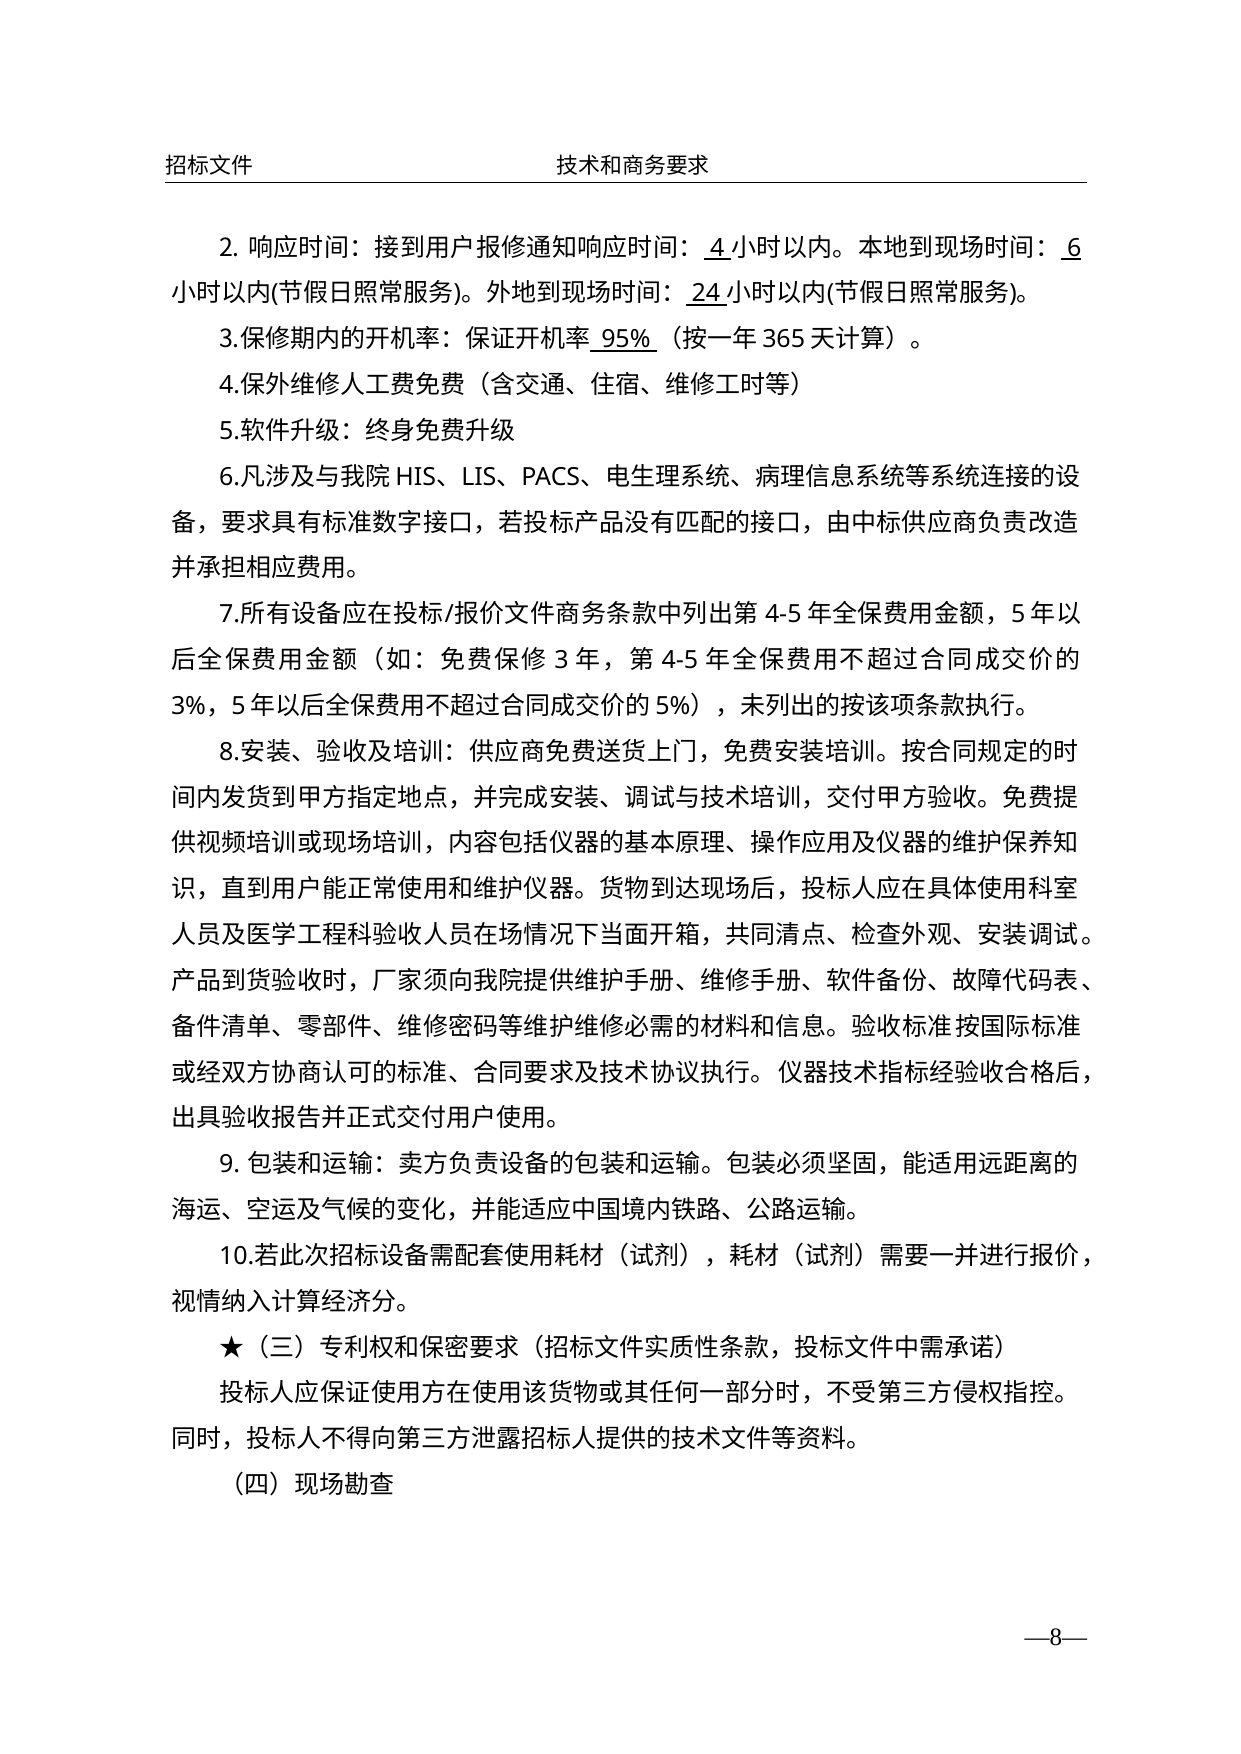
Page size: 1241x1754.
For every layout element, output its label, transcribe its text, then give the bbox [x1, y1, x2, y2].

text 2. 响应时间：接到用户报修通知响应时间： 4 小时以内。本地到现场时间： 6 小时以内(节假日照常服务)。外地到现场时间： 24 小时以内(节假日照常服务)。 [171, 219, 1081, 311]
text 8.安装、验收及培训：供应商免费送货上门，免费安装培训。按合同规定的时间内发货到甲方指定地点，并完成安装、调试与技术培训，交付甲方验收。免费提供视频培训或现场培训，内容包括仪器的基本原理、操作应用及仪器的维护保养知识，直到用户能正常使用和维护仪器。货物到达现场后，投标人应在具体使用科室人员及医学工程科验收人员在场情况下当面开箱，共同清点、检查外观、安装调试。产品到货验收时，厂家须向我院提供维护手册、维修手册、软件备份、故障代码表、备件清单、零部件、维修密码等维护维修必需的材料和信息。验收标准按国际标准或经双方协商认可的标准、合同要求及技术协议执行。仪器技术指标经验收合格后，出具验收报告并正式交付用户使用。 [171, 723, 1081, 1136]
text 9. 包装和运输：卖方负责设备的包装和运输。包装必须坚固，能适用远距离的海运、空运及气候的变化，并能适应中国境内铁路、公路运输。 [171, 1136, 1081, 1228]
text 3.保修期内的开机率：保证开机率 95% （按一年365天计算）。 [171, 311, 1081, 357]
text 7.所有设备应在投标/报价文件商务条款中列出第4-5年全保费用金额，5年以后全保费用金额（如：免费保修3年，第4-5年全保费用不超过合同成交价的3%，5年以后全保费用不超过合同成交价的5%），未列出的按该项条款执行。 [171, 586, 1081, 723]
text （四）现场勘查 [171, 1457, 1081, 1503]
text 10.若此次招标设备需配套使用耗材（试剂），耗材（试剂）需要一并进行报价，视情纳入计算经济分。 [171, 1228, 1081, 1319]
text 投标人应保证使用方在使用该货物或其任何一部分时，不受第三方侵权指控。同时，投标人不得向第三方泄露招标人提供的技术文件等资料。 [171, 1365, 1081, 1457]
text 5.软件升级：终身免费升级 [171, 403, 1081, 448]
text 4.保外维修人工费免费（含交通、住宿、维修工时等） [171, 357, 1081, 403]
text 6.凡涉及与我院HIS、LIS、PACS、电生理系统、病理信息系统等系统连接的设备，要求具有标准数字接口，若投标产品没有匹配的接口，由中标供应商负责改造并承担相应费用。 [171, 448, 1081, 586]
text ★（三）专利权和保密要求（招标文件实质性条款，投标文件中需承诺） [171, 1319, 1081, 1365]
